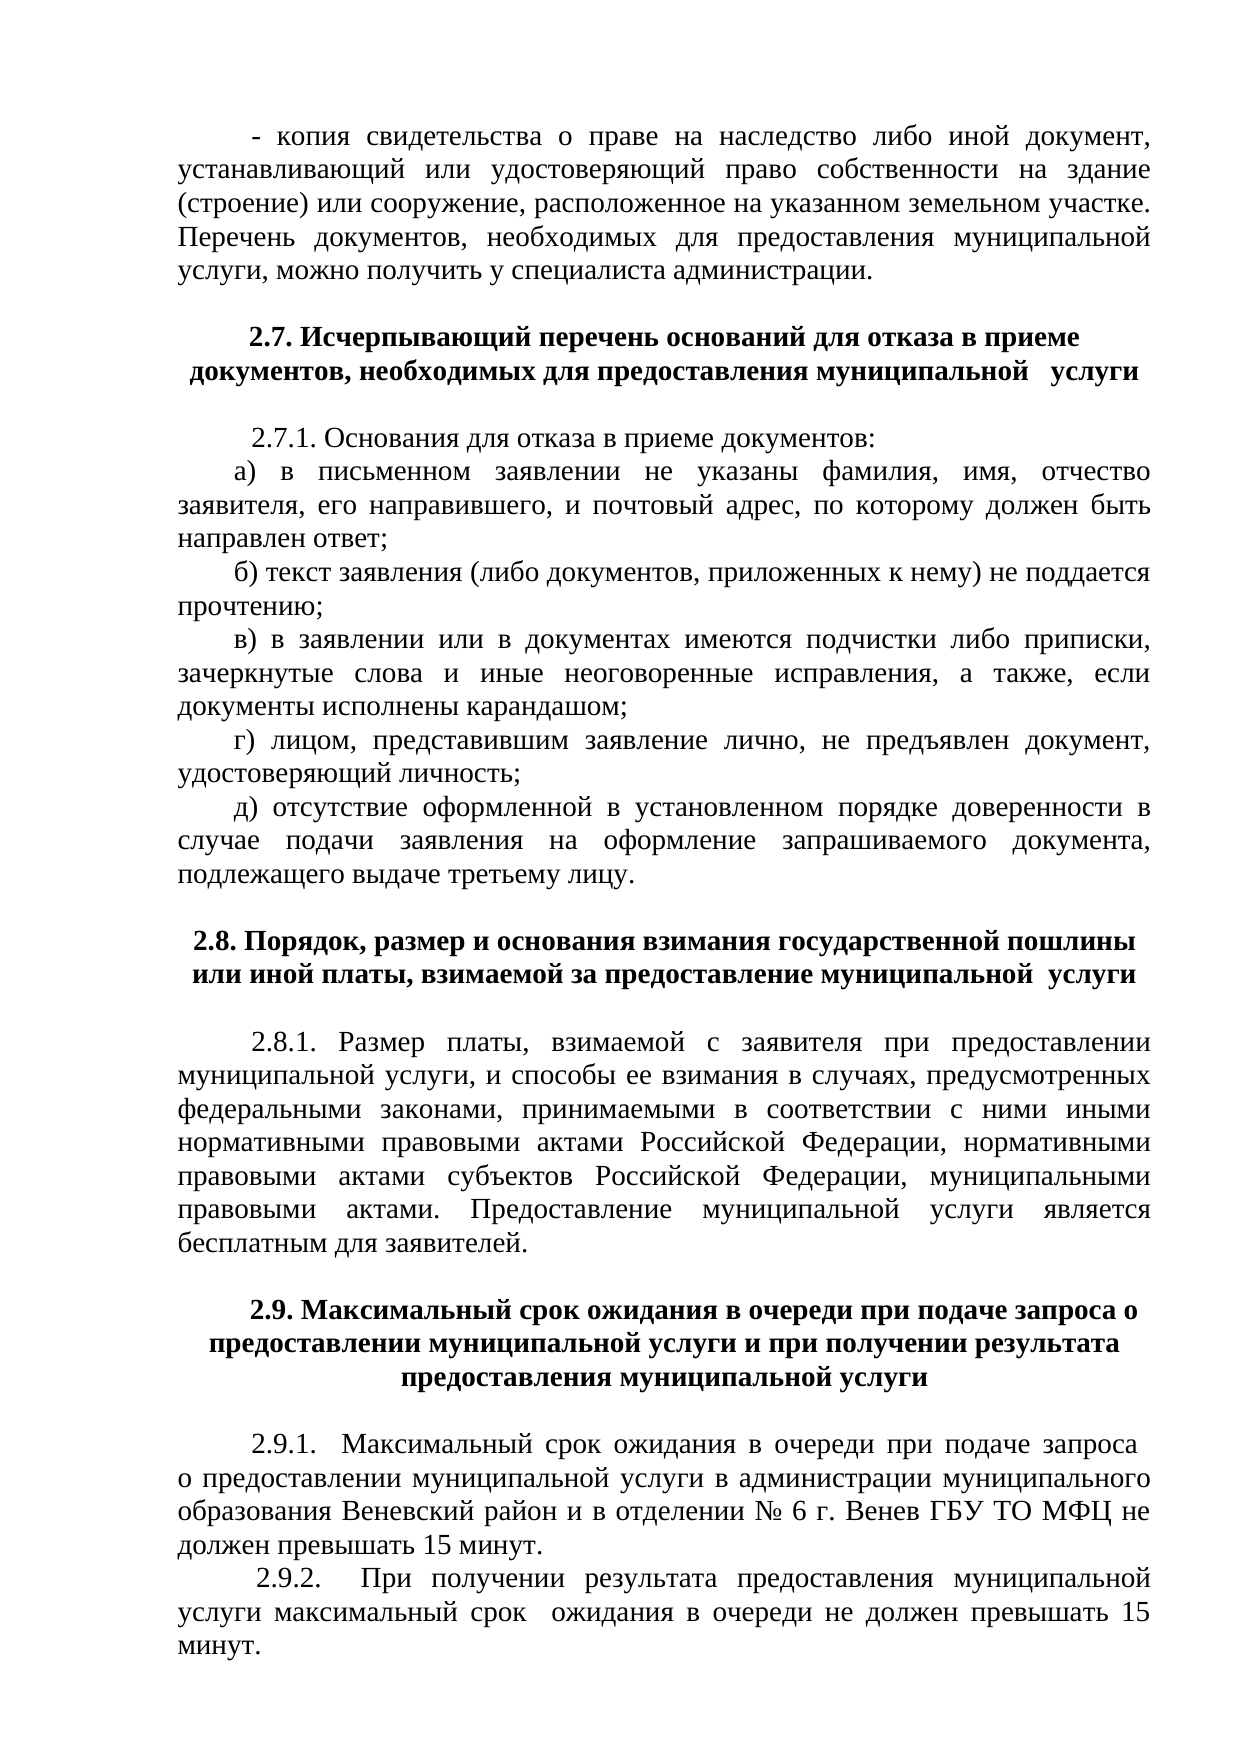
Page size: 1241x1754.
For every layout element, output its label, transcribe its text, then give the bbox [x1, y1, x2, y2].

text 2.7.1. Основания для отказа в приеме документов: [177, 420, 1152, 453]
text 2.9.2. При получении результата предоставления муниципальной услуги максимальный срок ожидания в очереди не должен превышать 15 минут. [177, 1560, 1152, 1661]
text 2.7. Исчерпывающий перечень оснований для отказа в приеме документов, необходимых для предоставления муниципальной услуги [177, 319, 1152, 386]
text б) текст заявления (либо документов, приложенных к нему) не поддается прочтению; [177, 554, 1152, 621]
text г) лицом, представившим заявление лично, не предъявлен документ, удостоверяющий личность; [177, 722, 1152, 789]
text 2.9. Максимальный срок ожидания в очереди при подаче запроса о предоставлении муниципальной услуги и при получении результата предоставления муниципальной услуги [177, 1292, 1152, 1393]
text 2.8. Порядок, размер и основания взимания государственной пошлины или иной платы, взимаемой за предоставление муниципальной услуги [177, 923, 1152, 990]
text - копия свидетельства о праве на наследство либо иной документ, устанавливающий или удостоверяющий право собственности на здание (строение) или сооружение, расположенное на указанном земельном участке. Перечень документов, необходимых для предоставления муниципальной услуги, можно получить у специалиста администрации. [177, 118, 1152, 286]
text а) в письменном заявлении не указаны фамилия, имя, отчество заявителя, его направившего, и почтовый адрес, по которому должен быть направлен ответ; [177, 453, 1152, 554]
text в) в заявлении или в документах имеются подчистки либо приписки, зачеркнутые слова и иные неоговоренные исправления, а также, если документы исполнены карандашом; [177, 621, 1152, 722]
text 2.8.1. Размер платы, взимаемой с заявителя при предоставлении муниципальной услуги, и способы ее взимания в случаях, предусмотренных федеральными законами, принимаемыми в соответствии с ними иными нормативными правовыми актами Российской Федерации, нормативными правовыми актами субъектов Российской Федерации, муниципальными правовыми актами. Предоставление муниципальной услуги является бесплатным для заявителей. [177, 1024, 1152, 1258]
text 2.9.1. Максимальный срок ожидания в очереди при подаче запроса о предоставлении муниципальной услуги в администрации муниципального образования Веневский район и в отделении № 6 г. Венев ГБУ ТО МФЦ не должен превышать 15 минут. [177, 1426, 1152, 1560]
text д) отсутствие оформленной в установленном порядке доверенности в случае подачи заявления на оформление запрашиваемого документа, подлежащего выдаче третьему лицу. [177, 789, 1152, 889]
